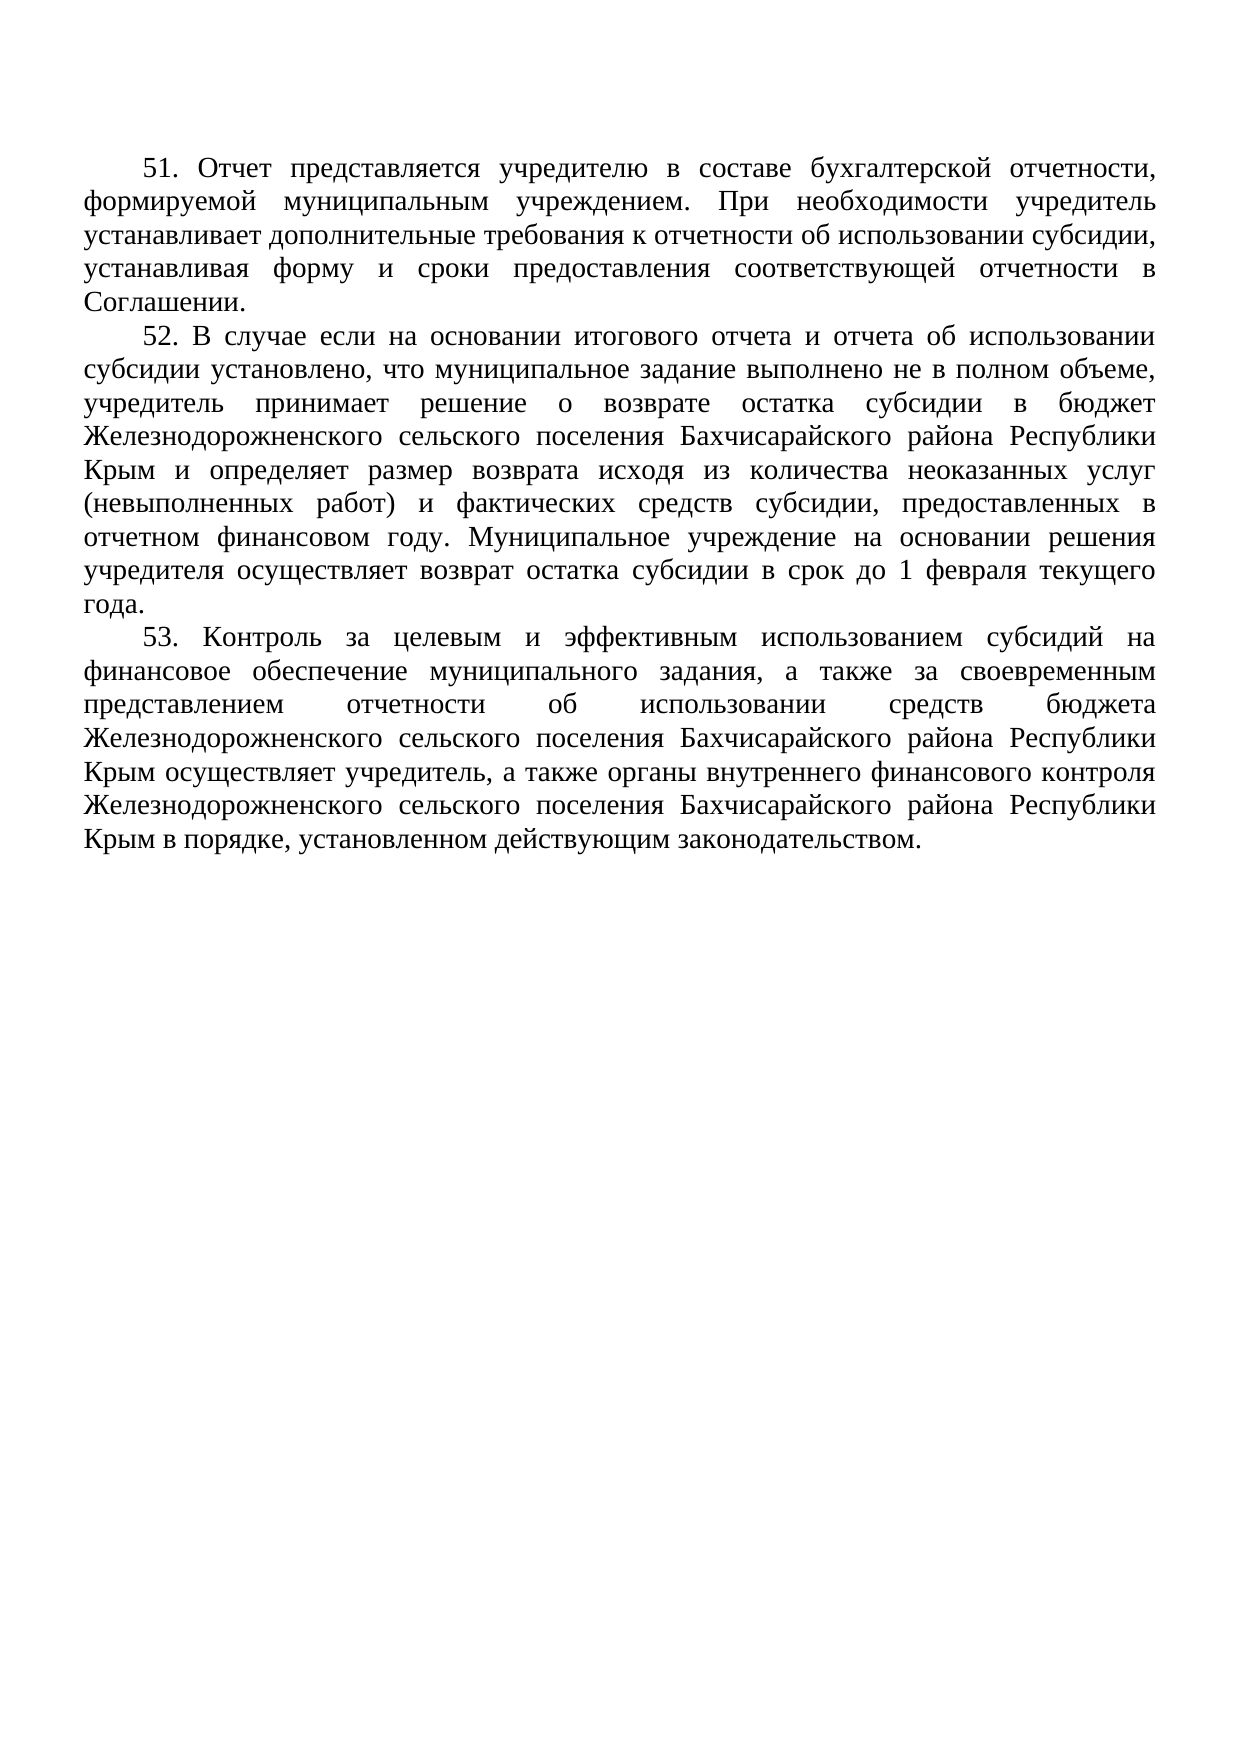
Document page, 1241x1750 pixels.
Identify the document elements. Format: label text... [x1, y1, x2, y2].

text 52. В случае если на основании итогового отчета и отчета об использовании субсидии установлено, что муниципальное задание выполнено не в полном объеме, учредитель принимает решение о возврате остатка субсидии в бюджет Железнодорожненского сельского поселения Бахчисарайского района Республики Крым и определяет размер возврата исходя из количества неоказанных услуг (невыполненных работ) и фактических средств субсидии, предоставленных в отчетном финансовом году. Муниципальное учреждение на основании решения учредителя осуществляет возврат остатка субсидии в срок до 1 февраля текущего года. [83, 318, 1157, 619]
text 53. Контроль за целевым и эффективным использованием субсидий на финансовое обеспечение муниципального задания, а также за своевременным представлением отчетности об использовании средств бюджета Железнодорожненского сельского поселения Бахчисарайского района Республики Крым осуществляет учредитель, а также органы внутреннего финансового контроля Железнодорожненского сельского поселения Бахчисарайского района Республики Крым в порядке, установленном действующим законодательством. [83, 619, 1157, 854]
text 51. Отчет представляется учредителю в составе бухгалтерской отчетности, формируемой муниципальным учреждением. При необходимости учредитель устанавливает дополнительные требования к отчетности об использовании субсидии, устанавливая форму и сроки предоставления соответствующей отчетности в Соглашении. [83, 150, 1157, 318]
